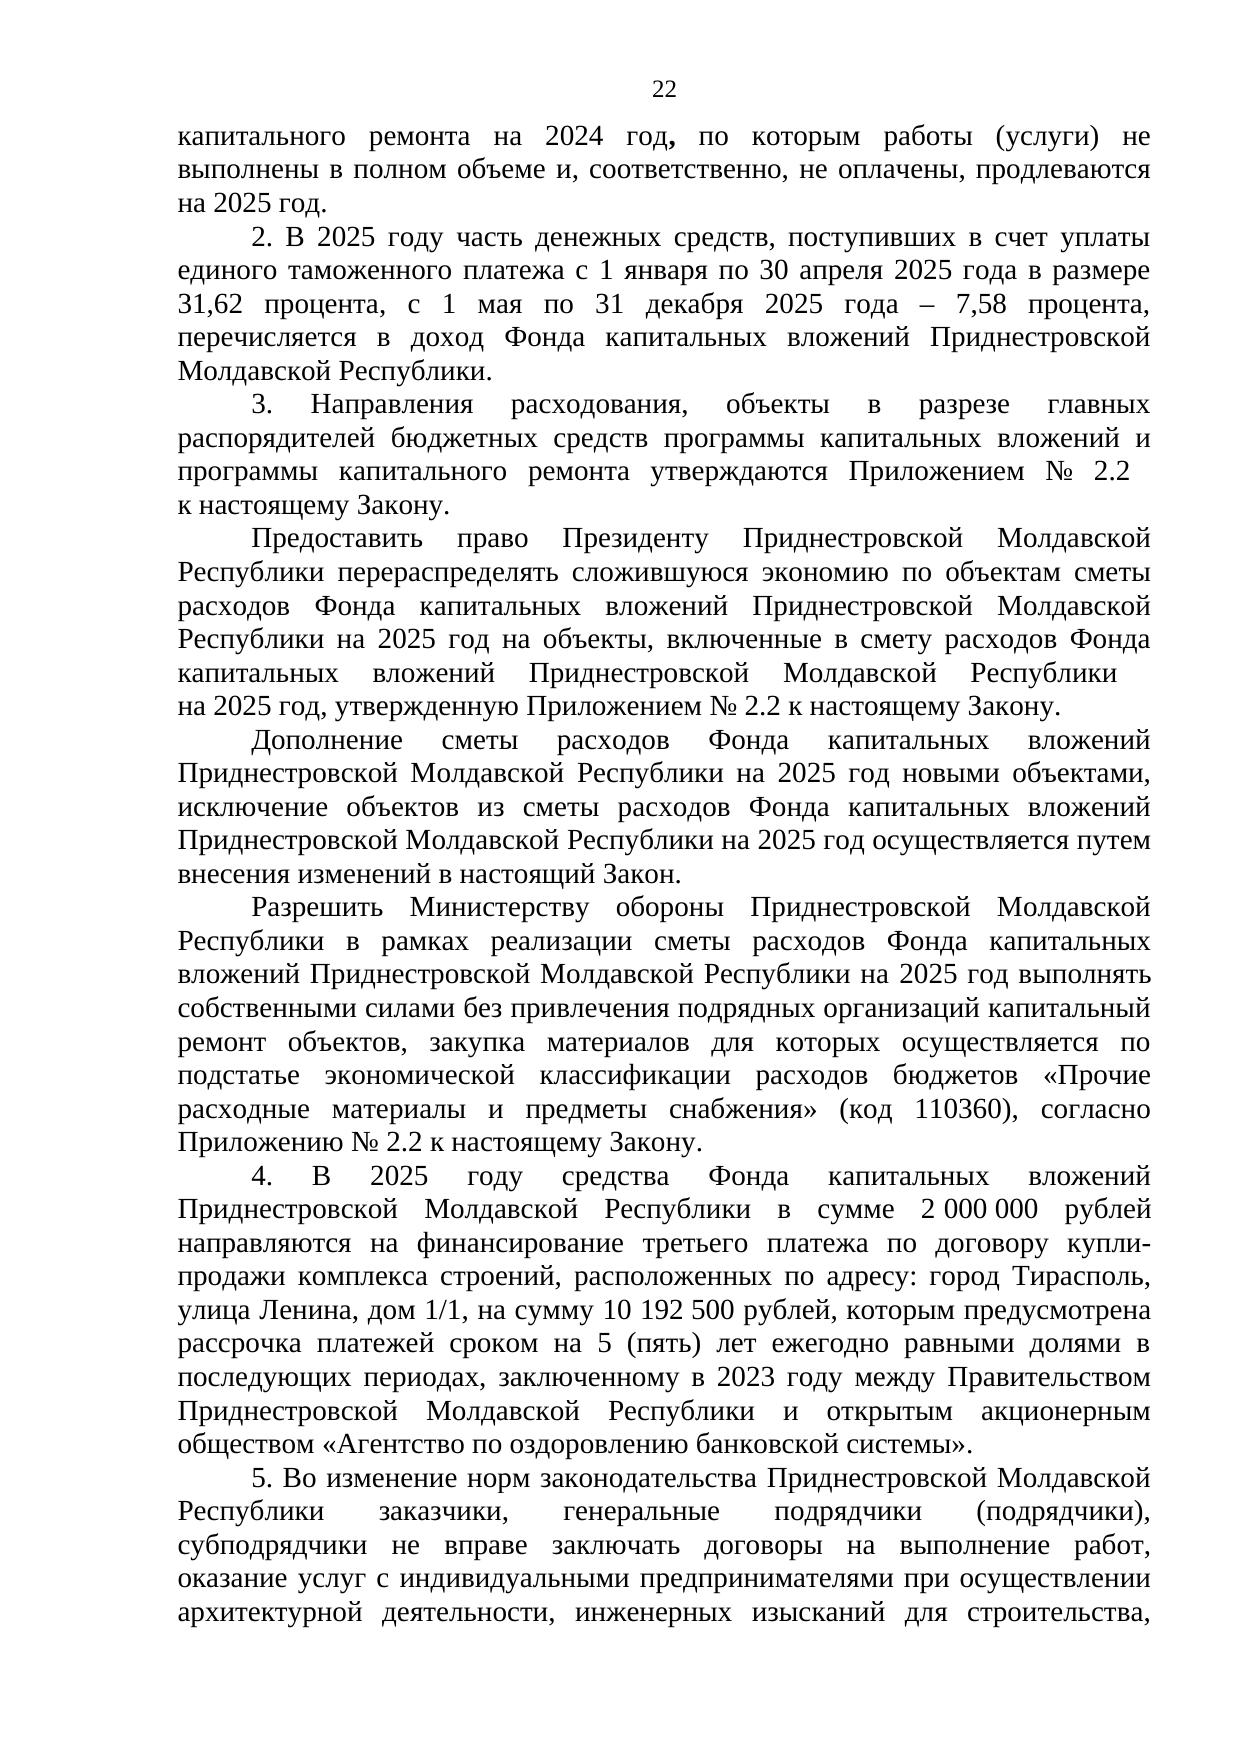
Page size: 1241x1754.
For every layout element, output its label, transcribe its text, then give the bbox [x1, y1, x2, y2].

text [177, 118, 1152, 219]
text Предоставить право Президенту Приднестровской Молдавской Республики перераспределять сложившуюся экономию по объектам сметы расходов Фонда капитальных вложений Приднестровской Молдавской Республики на 2025 год на объекты, включенные в смету расходов Фонда капитальных вложений Приднестровской Молдавской Республики на 2025 год, утвержденную Приложением № 2.2 к настоящему Закону. [177, 521, 1152, 722]
text Дополнение сметы расходов Фонда капитальных вложений Приднестровской Молдавской Республики на 2025 год новыми объектами, исключение объектов из сметы расходов Фонда капитальных вложений Приднестровской Молдавской Республики на 2025 год осуществляется путем внесения изменений в настоящий Закон. [177, 722, 1152, 889]
text Разрешить Министерству обороны Приднестровской Молдавской Республики в рамках реализации сметы расходов Фонда капитальных вложений Приднестровской Молдавской Республики на 2025 год выполнять собственными силами без привлечения подрядных организаций капитальный ремонт объектов, закупка материалов для которых осуществляется по подстатье экономической классификации расходов бюджетов «Прочие расходные материалы и предметы снабжения» (код 110360), согласно Приложению № 2.2 к настоящему Закону. [177, 889, 1152, 1158]
text 2. В 2025 году часть денежных средств, поступивших в счет уплаты единого таможенного платежа с 1 января по 30 апреля 2025 года в размере 31,62 процента, с 1 мая по 31 декабря 2025 года – 7,58 процента, перечисляется в доход Фонда капитальных вложений Приднестровской Молдавской Республики. [177, 219, 1152, 386]
text 4. В 2025 году средства Фонда капитальных вложений Приднестровской Молдавской Республики в сумме 2 000 000 рублей направляются на финансирование третьего платежа по договору купли-продажи комплекса строений, расположенных по адресу: город Тирасполь, улица Ленина, дом 1/1, на сумму 10 192 500 рублей, которым предусмотрена рассрочка платежей сроком на 5 (пять) лет ежегодно равными долями в последующих периодах, заключенному в 2023 году между Правительством Приднестровской Молдавской Республики и открытым акционерным обществом «Агентство по оздоровлению банковской системы». [177, 1158, 1152, 1460]
text 3. Направления расходования, объекты в разрезе главных распорядителей бюджетных средств программы капитальных вложений и программы капитального ремонта утверждаются Приложением № 2.2 к настоящему Закону. [177, 386, 1152, 521]
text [177, 1460, 1152, 1627]
